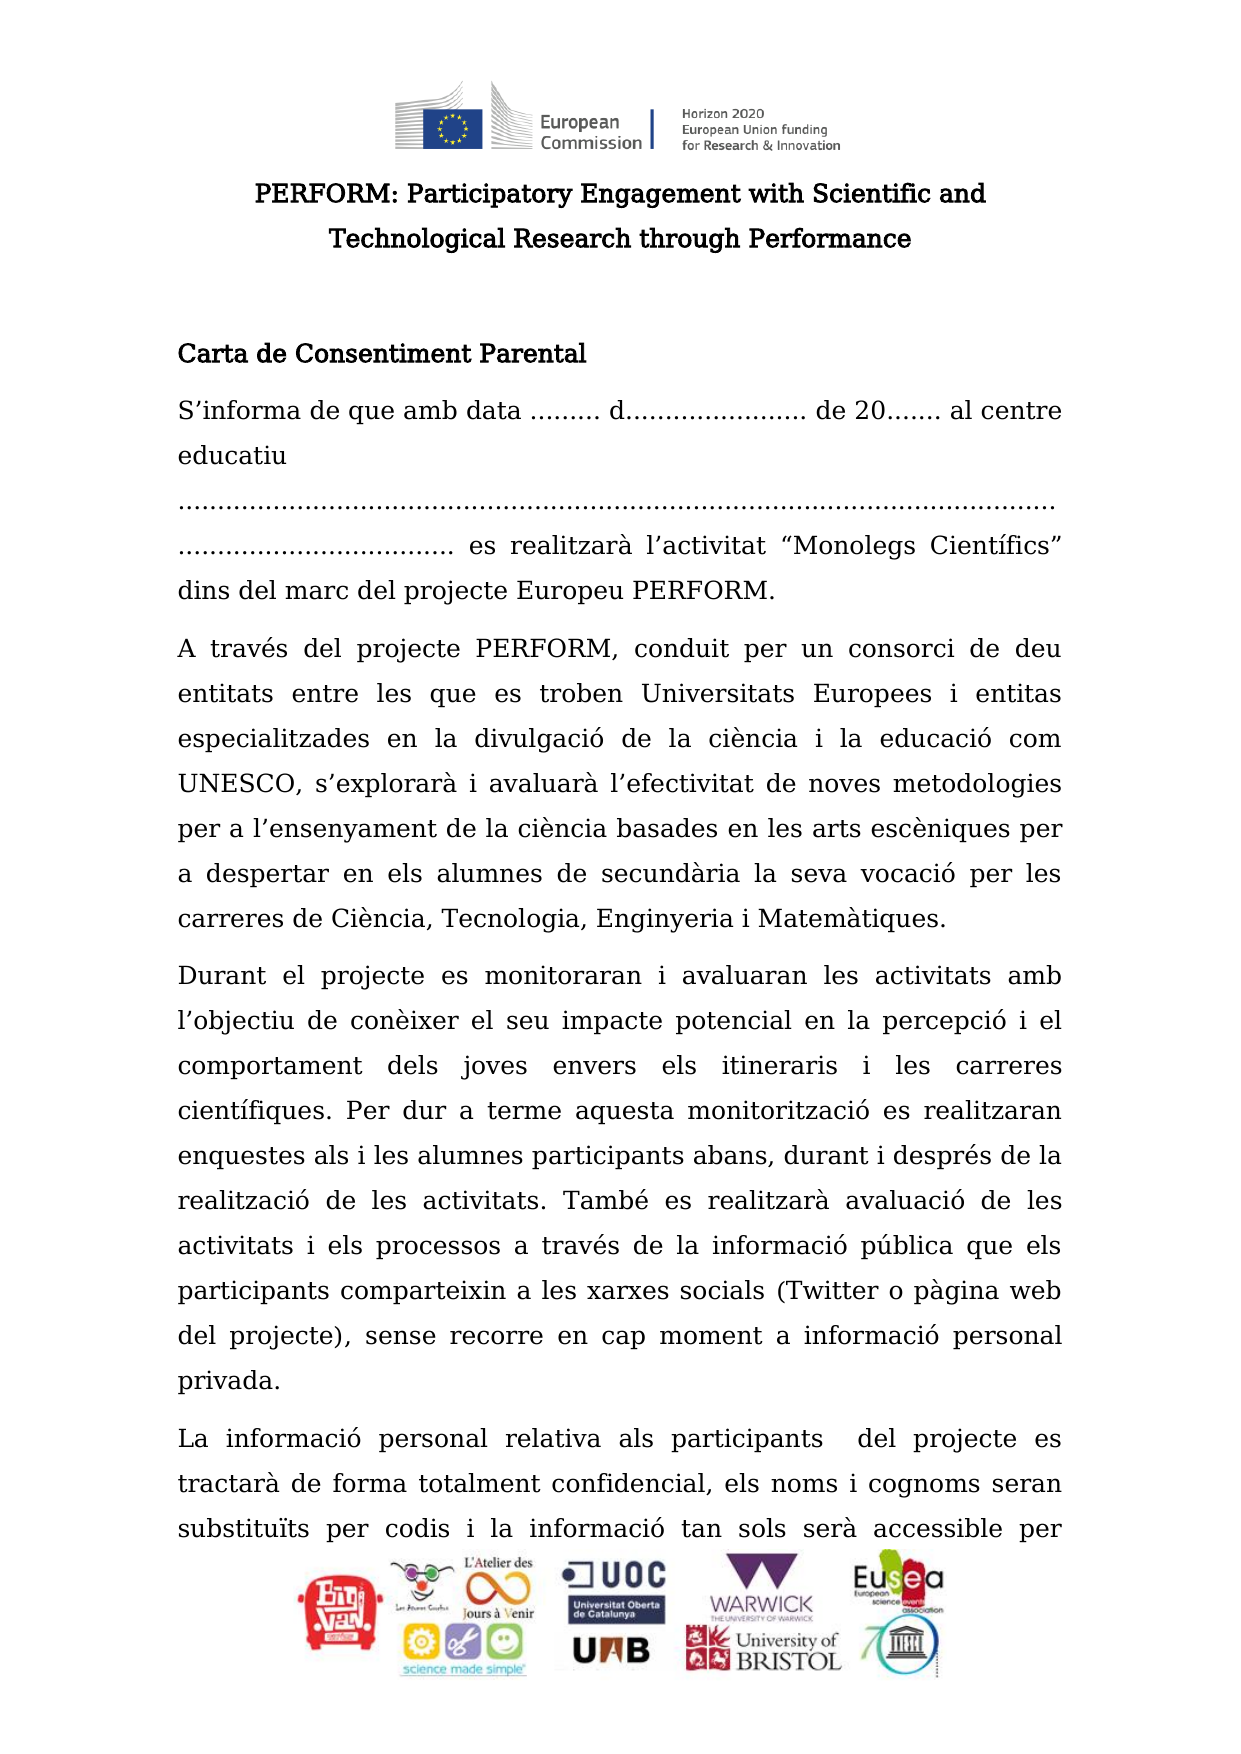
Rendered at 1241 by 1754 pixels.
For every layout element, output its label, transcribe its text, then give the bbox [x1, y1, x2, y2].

text A través del projecte PERFORM, conduit per un consorci de deu entitats entre les que es troben Universitats Europees i entitas especialitzades en la divulgació de la ciència i la educació com UNESCO, s’explorarà i avaluarà l’efectivitat de noves metodologies per a l’ensenyament de la ciència basades en les arts escèniques per a despertar en els alumnes de secundària la seva vocació per les carreres de Ciència, Tecnologia, Enginyeria i Matemàtiques. [177, 632, 1063, 932]
text Carta de Consentiment Parental [177, 337, 1063, 367]
picture [293, 1549, 947, 1681]
text S’informa de que amb data ......... d....................... de 20....... al centre educatiu .................................................................................................................................................. es realitzarà l’activitat “Monolegs Científics” dins del marc del projecte Europeu PERFORM. [177, 395, 1063, 605]
text PERFORM: Participatory Engagement with Scientific and Technological Research through Performance [177, 177, 1063, 252]
picture [382, 73, 858, 163]
text Durant el projecte es monitoraran i avaluaran les activitats amb l’objectiu de conèixer el seu impacte potencial en la percepció i el comportament dels joves envers els itineraris i les carreres científiques. Per dur a terme aquesta monitorització es realitzaran enquestes als i les alumnes participants abans, durant i després de la realització de les activitats. També es realitzarà avaluació de les activitats i els processos a través de la informació pública que els participants comparteixin a les xarxes socials (Twitter o pàgina web del projecte), sense recorre en cap moment a informació personal privada. [177, 960, 1063, 1395]
